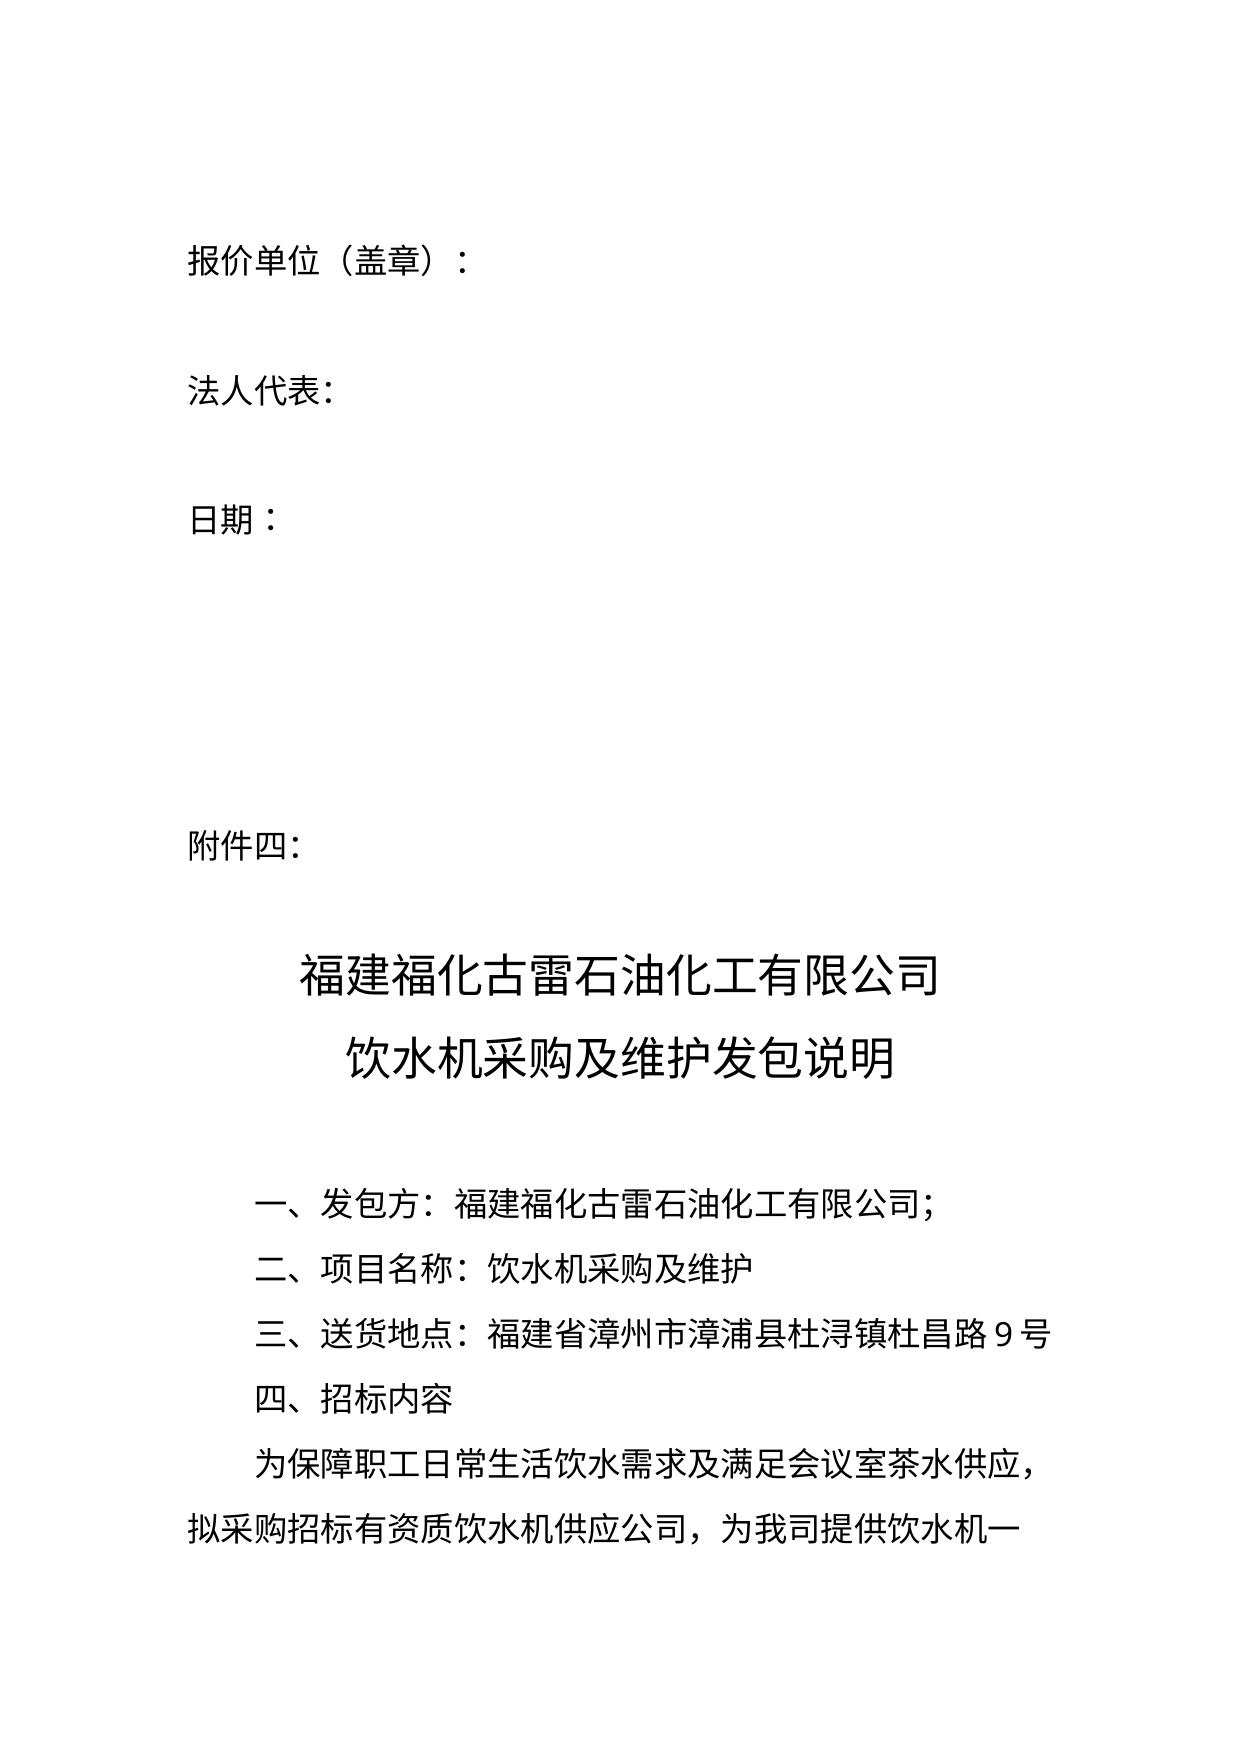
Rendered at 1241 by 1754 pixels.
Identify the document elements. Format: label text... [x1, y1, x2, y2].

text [187, 1429, 1053, 1559]
text 法人代表： [187, 357, 1053, 422]
text 福建福化古雷石油化工有限公司 [187, 942, 1053, 1007]
text 三、送货地点：福建省漳州市漳浦县杜浔镇杜昌路9号 [187, 1299, 1053, 1364]
text 附件四： [187, 812, 1053, 877]
text 四、招标内容 [187, 1364, 1053, 1429]
text 二、项目名称：饮水机采购及维护 [187, 1234, 1053, 1299]
text 日期： [187, 487, 1053, 552]
text 一、发包方：福建福化古雷石油化工有限公司； [187, 1169, 1053, 1234]
text 饮水机采购及维护发包说明 [187, 1007, 1053, 1104]
text 报价单位（盖章）： [187, 227, 1053, 292]
